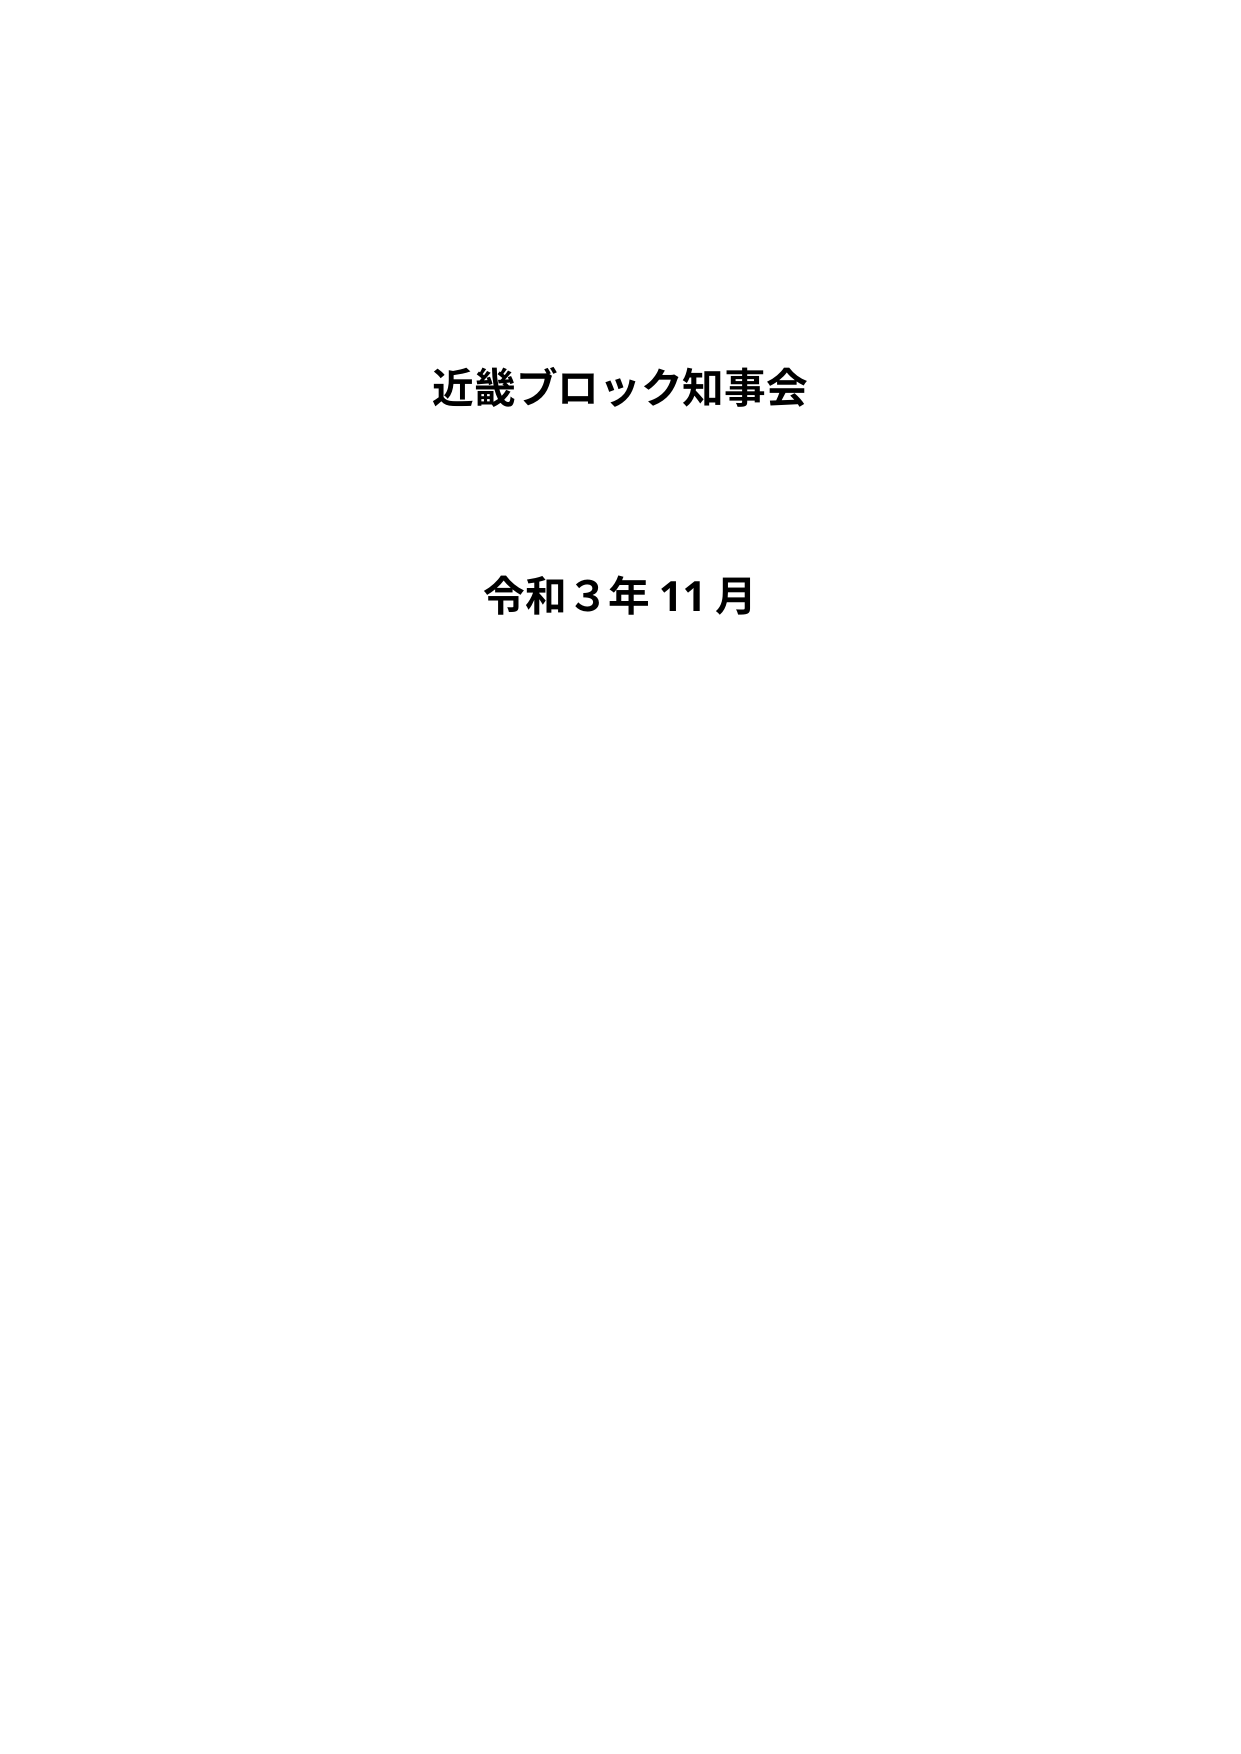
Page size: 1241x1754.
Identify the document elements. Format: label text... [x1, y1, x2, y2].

text 近畿ブロック知事会 [177, 341, 1063, 430]
text 令和３年11月 [177, 549, 1063, 638]
